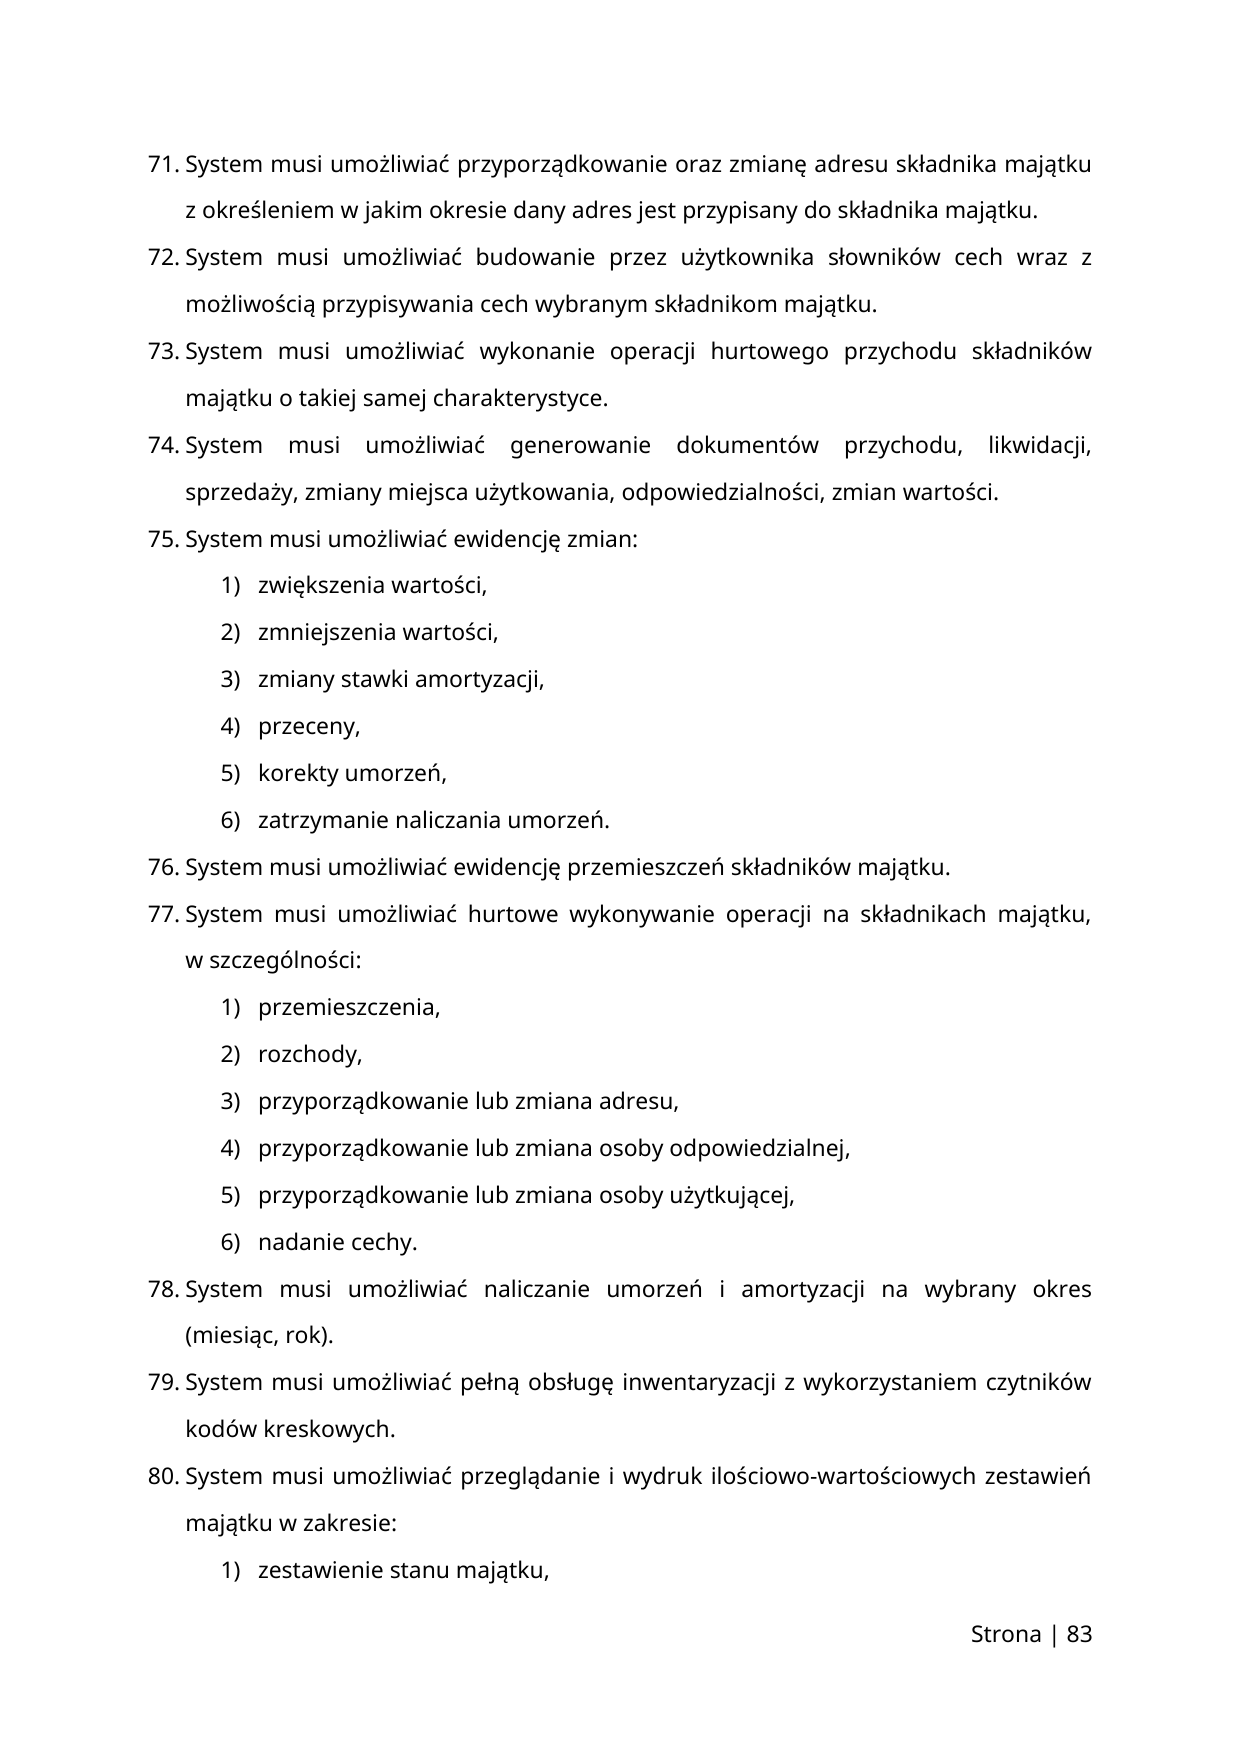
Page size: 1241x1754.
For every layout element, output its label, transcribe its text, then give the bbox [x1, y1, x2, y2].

list System musi umożliwiać pełną obsługę inwentaryzacji z wykorzystaniem czytników kodów kreskowych. [148, 1366, 1093, 1444]
list zwiększenia wartości, [220, 569, 1093, 601]
list przeceny, [220, 710, 1093, 741]
list System musi umożliwiać budowanie przez użytkownika słowników cech wraz z możliwością przypisywania cech wybranym składnikom majątku. [148, 241, 1093, 319]
list System musi umożliwiać przeglądanie i wydruk ilościowo-wartościowych zestawień majątku w zakresie: [148, 1460, 1093, 1538]
list przyporządkowanie lub zmiana adresu, [220, 1085, 1093, 1116]
list System musi umożliwiać wykonanie operacji hurtowego przychodu składników majątku o takiej samej charakterystyce. [148, 335, 1093, 413]
list System musi umożliwiać ewidencję zmian: [148, 523, 1093, 554]
list zestawienie stanu majątku, [220, 1554, 1093, 1585]
list System musi umożliwiać naliczanie umorzeń i amortyzacji na wybrany okres (miesiąc, rok). [148, 1273, 1093, 1351]
list System musi umożliwiać przyporządkowanie oraz zmianę adresu składnika majątku z określeniem w jakim okresie dany adres jest przypisany do składnika majątku. [148, 148, 1093, 226]
list System musi umożliwiać hurtowe wykonywanie operacji na składnikach majątku, w szczególności: [148, 898, 1093, 976]
list System musi umożliwiać ewidencję przemieszczeń składników majątku. [148, 851, 1093, 882]
list przemieszczenia, [220, 991, 1093, 1023]
list zatrzymanie naliczania umorzeń. [220, 804, 1093, 835]
list System musi umożliwiać generowanie dokumentów przychodu, likwidacji, sprzedaży, zmiany miejsca użytkowania, odpowiedzialności, zmian wartości. [148, 429, 1093, 507]
list rozchody, [220, 1038, 1093, 1069]
list przyporządkowanie lub zmiana osoby użytkującej, [220, 1179, 1093, 1210]
list zmniejszenia wartości, [220, 616, 1093, 648]
list zmiany stawki amortyzacji, [220, 663, 1093, 694]
list nadanie cechy. [220, 1226, 1093, 1257]
list przyporządkowanie lub zmiana osoby odpowiedzialnej, [220, 1132, 1093, 1163]
list korekty umorzeń, [220, 757, 1093, 788]
